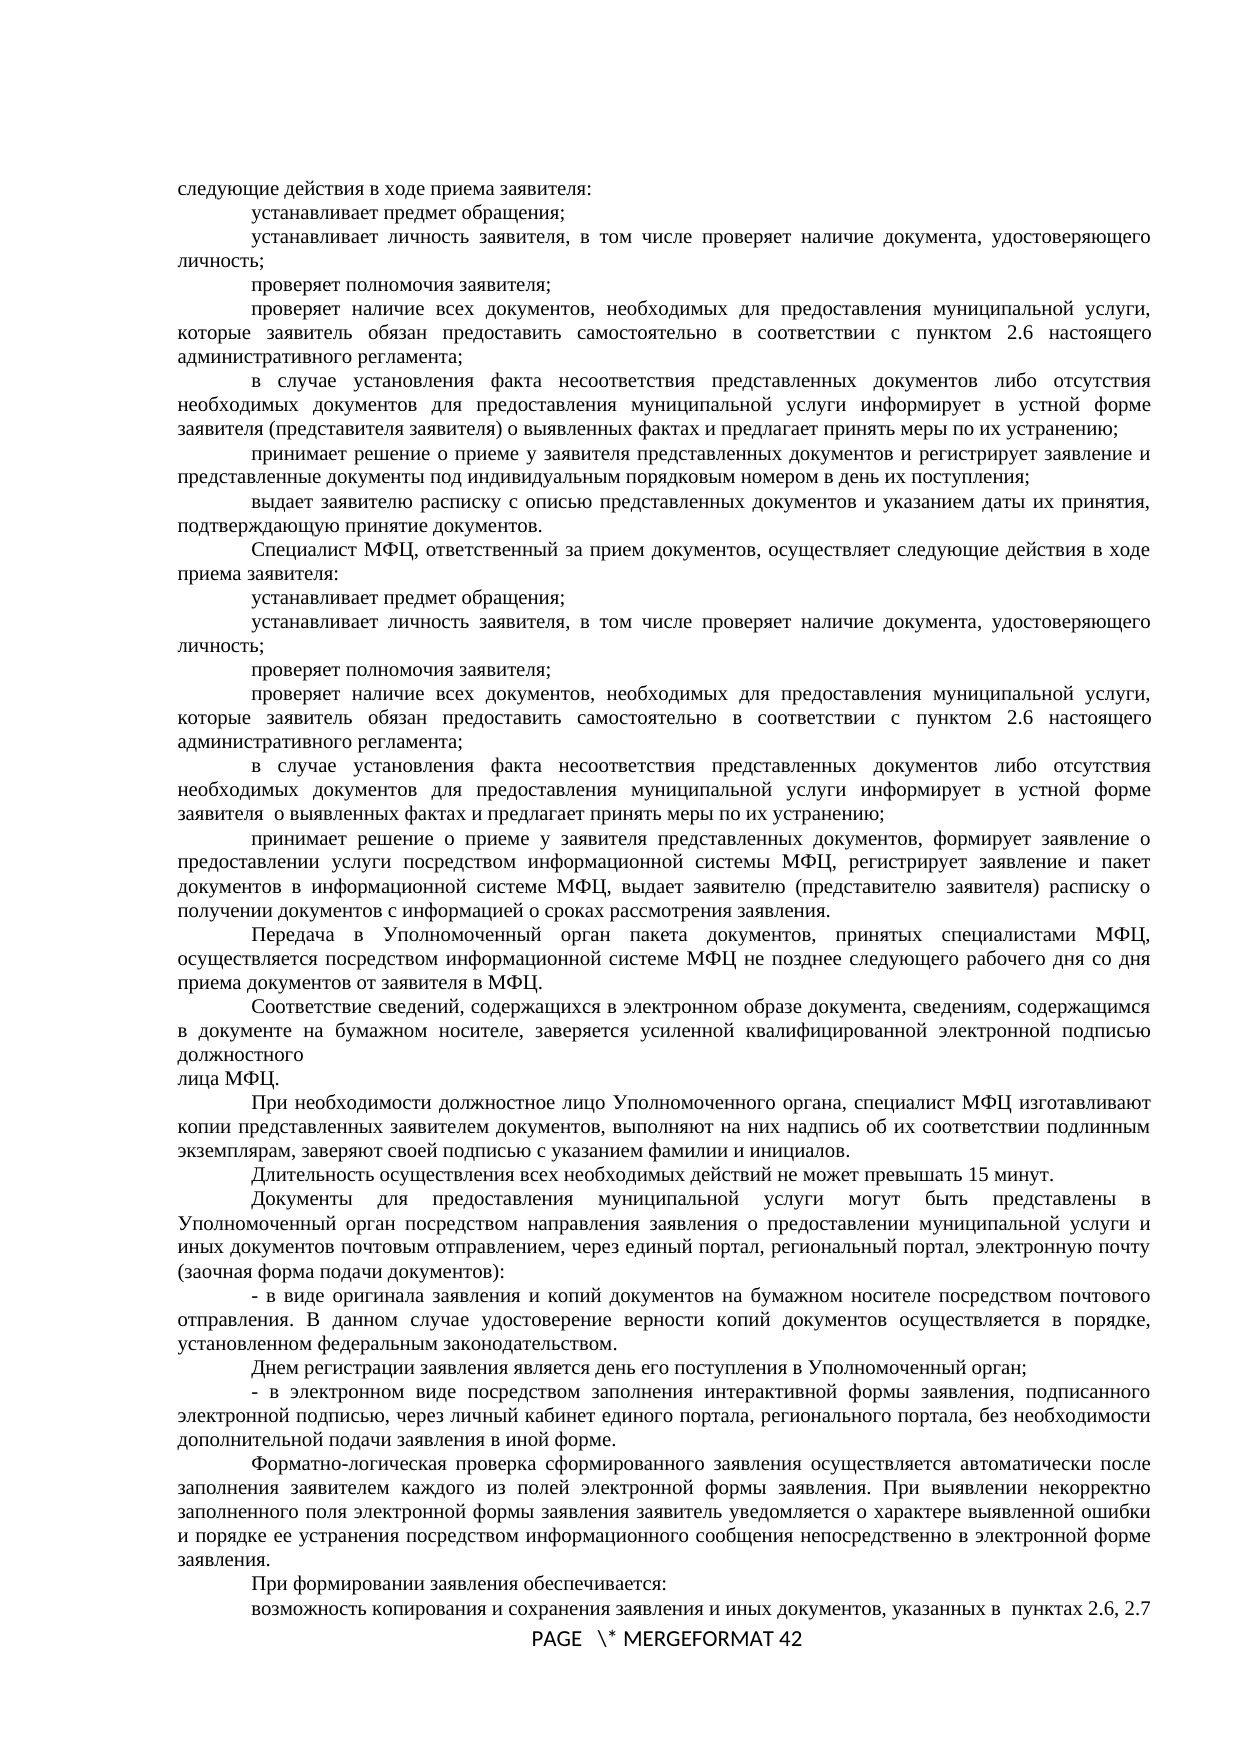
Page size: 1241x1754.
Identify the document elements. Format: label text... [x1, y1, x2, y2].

text Документы для предоставления муниципальной услуги могут быть представлены в Уполномоченный орган посредством направления заявления о предоставлении муниципальной услуги и иных документов почтовым отправлением, через единый портал, региональный портал, электронную почту (заочная форма подачи документов): [177, 1186, 1152, 1283]
text устанавливает личность заявителя, в том числе проверяет наличие документа, удостоверяющего личность; [177, 224, 1152, 272]
text принимает решение о приеме у заявителя представленных документов, формирует заявление о предоставлении услуги посредством информационной системы МФЦ, регистрирует заявление и пакет документов в информационной системе МФЦ, выдает заявителю (представителю заявителя) расписку о получении документов с информацией о сроках рассмотрения заявления. [177, 825, 1152, 922]
text проверяет наличие всех документов, необходимых для предоставления муниципальной услуги, которые заявитель обязан предоставить самостоятельно в соответствии с пунктом 2.6 настоящего административного регламента; [177, 296, 1152, 368]
text - в виде оригинала заявления и копий документов на бумажном носителе посредством почтового отправления. В данном случае удостоверение верности копий документов осуществляется в порядке, установленном федеральным законодательством. [177, 1283, 1152, 1355]
text Соответствие сведений, содержащихся в электронном образе документа, сведениям, содержащимся в документе на бумажном носителе, заверяется усиленной квалифицированной электронной подписью должностного лица МФЦ. [177, 994, 1152, 1090]
text Специалист МФЦ, ответственный за прием документов, осуществляет следующие действия в ходе приема заявителя: [177, 537, 1152, 585]
text в случае установления факта несоответствия представленных документов либо отсутствия необходимых документов для предоставления муниципальной услуги информирует в устной форме заявителя о выявленных фактах и предлагает принять меры по их устранению; [177, 753, 1152, 825]
text проверяет полномочия заявителя; [177, 657, 1152, 681]
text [177, 176, 1152, 200]
text проверяет полномочия заявителя; [177, 272, 1152, 296]
text Длительность осуществления всех необходимых действий не может превышать 15 минут. [177, 1162, 1152, 1186]
text Передача в Уполномоченный орган пакета документов, принятых специалистами МФЦ, осуществляется посредством информационной системе МФЦ не позднее следующего рабочего дня со дня приема документов от заявителя в МФЦ. [177, 922, 1152, 994]
text устанавливает предмет обращения; [177, 200, 1152, 224]
text устанавливает личность заявителя, в том числе проверяет наличие документа, удостоверяющего личность; [177, 609, 1152, 657]
text проверяет наличие всех документов, необходимых для предоставления муниципальной услуги, которые заявитель обязан предоставить самостоятельно в соответствии с пунктом 2.6 настоящего административного регламента; [177, 681, 1152, 753]
text выдает заявителю расписку с описью представленных документов и указанием даты их принятия, подтверждающую принятие документов. [177, 488, 1152, 537]
text Форматно-логическая проверка сформированного заявления осуществляется автоматически после заполнения заявителем каждого из полей электронной формы заявления. При выявлении некорректно заполненного поля электронной формы заявления заявитель уведомляется о характере выявленной ошибки и порядке ее устранения посредством информационного сообщения непосредственно в электронной форме заявления. [177, 1451, 1152, 1571]
text При необходимости должностное лицо Уполномоченного органа, специалист МФЦ изготавливают копии представленных заявителем документов, выполняют на них надпись об их соответствии подлинным экземплярам, заверяют своей подписью с указанием фамилии и инициалов. [177, 1090, 1152, 1162]
text устанавливает предмет обращения; [177, 585, 1152, 609]
text в случае установления факта несоответствия представленных документов либо отсутствия необходимых документов для предоставления муниципальной услуги информирует в устной форме заявителя (представителя заявителя) о выявленных фактах и предлагает принять меры по их устранению; [177, 368, 1152, 440]
text Днем регистрации заявления является день его поступления в Уполномоченный орган; [177, 1355, 1152, 1379]
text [177, 1595, 1152, 1619]
text принимает решение о приеме у заявителя представленных документов и регистрирует заявление и представленные документы под индивидуальным порядковым номером в день их поступления; [177, 440, 1152, 488]
text - в электронном виде посредством заполнения интерактивной формы заявления, подписанного электронной подписью, через личный кабинет единого портала, регионального портала, без необходимости дополнительной подачи заявления в иной форме. [177, 1379, 1152, 1451]
text При формировании заявления обеспечивается: [177, 1571, 1152, 1595]
